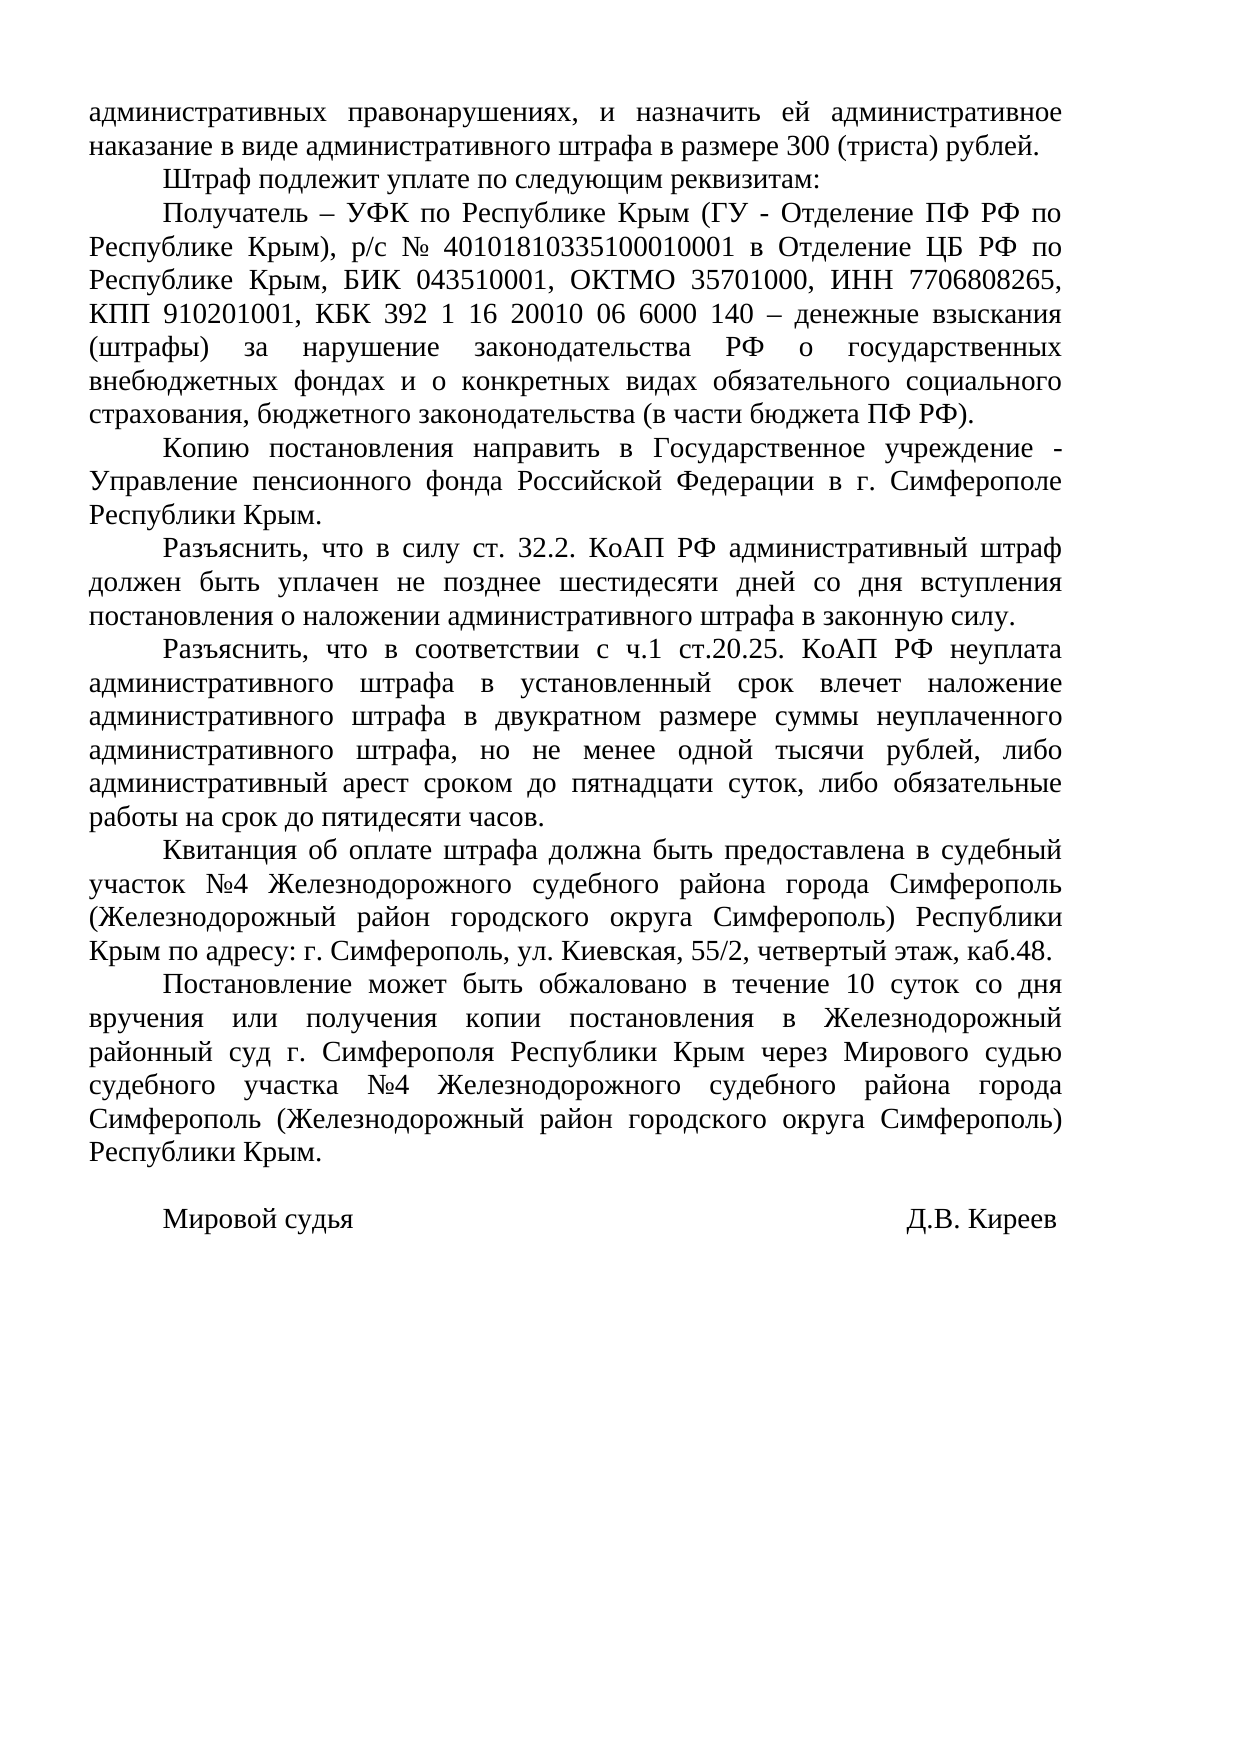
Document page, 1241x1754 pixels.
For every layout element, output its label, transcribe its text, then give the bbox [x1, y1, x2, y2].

text Мировой судья Д.В. Киреев [89, 1201, 1063, 1235]
text Квитанция об оплате штрафа должна быть предоставлена в судебный участок №4 Железнодорожного судебного района города Симферополь (Железнодорожный район городского округа Симферополь) Республики Крым по адресу: г. Симферополь, ул. Киевская, 55/2, четвертый этаж, каб.48. [89, 832, 1063, 967]
text Разъяснить, что в силу ст. 32.2. КоАП РФ административный штраф должен быть уплачен не позднее шестидесяти дней со дня вступления постановления о наложении административного штрафа в законную силу. [89, 531, 1063, 631]
text Разъяснить, что в соответствии с ч.1 ст.20.25. КоАП РФ неуплата административного штрафа в установленный срок влечет наложение административного штрафа в двукратном размере суммы неуплаченного административного штрафа, но не менее одной тысячи рублей, либо административный арест сроком до пятнадцати суток, либо обязательные работы на срок до пятидесяти часов. [89, 631, 1063, 832]
text Копию постановления направить в Государственное учреждение - Управление пенсионного фонда Российской Федерации в г. Симферополе Республики Крым. [89, 430, 1063, 531]
text Постановление может быть обжаловано в течение 10 суток со дня вручения или получения копии постановления в Железнодорожный районный суд г. Симферополя Республики Крым через Мирового судью судебного участка №4 Железнодорожного судебного района города Симферополь (Железнодорожный район городского округа Симферополь) Республики Крым. [89, 967, 1063, 1168]
text Штраф подлежит уплате по следующим реквизитам: [89, 162, 1063, 195]
text Получатель – УФК по Республике Крым (ГУ - Отделение ПФ РФ по Республике Крым), р/с № 40101810335100010001 в Отделение ЦБ РФ по Республике Крым, БИК 043510001, ОКТМО 35701000, ИНН 7706808265, КПП 910201001, КБК 392 1 16 20010 06 6000 140 – денежные взыскания (штрафы) за нарушение законодательства РФ о государственных внебюджетных фондах и о конкретных видах обязательного социального страхования, бюджетного законодательства (в части бюджета ПФ РФ). [89, 195, 1063, 430]
